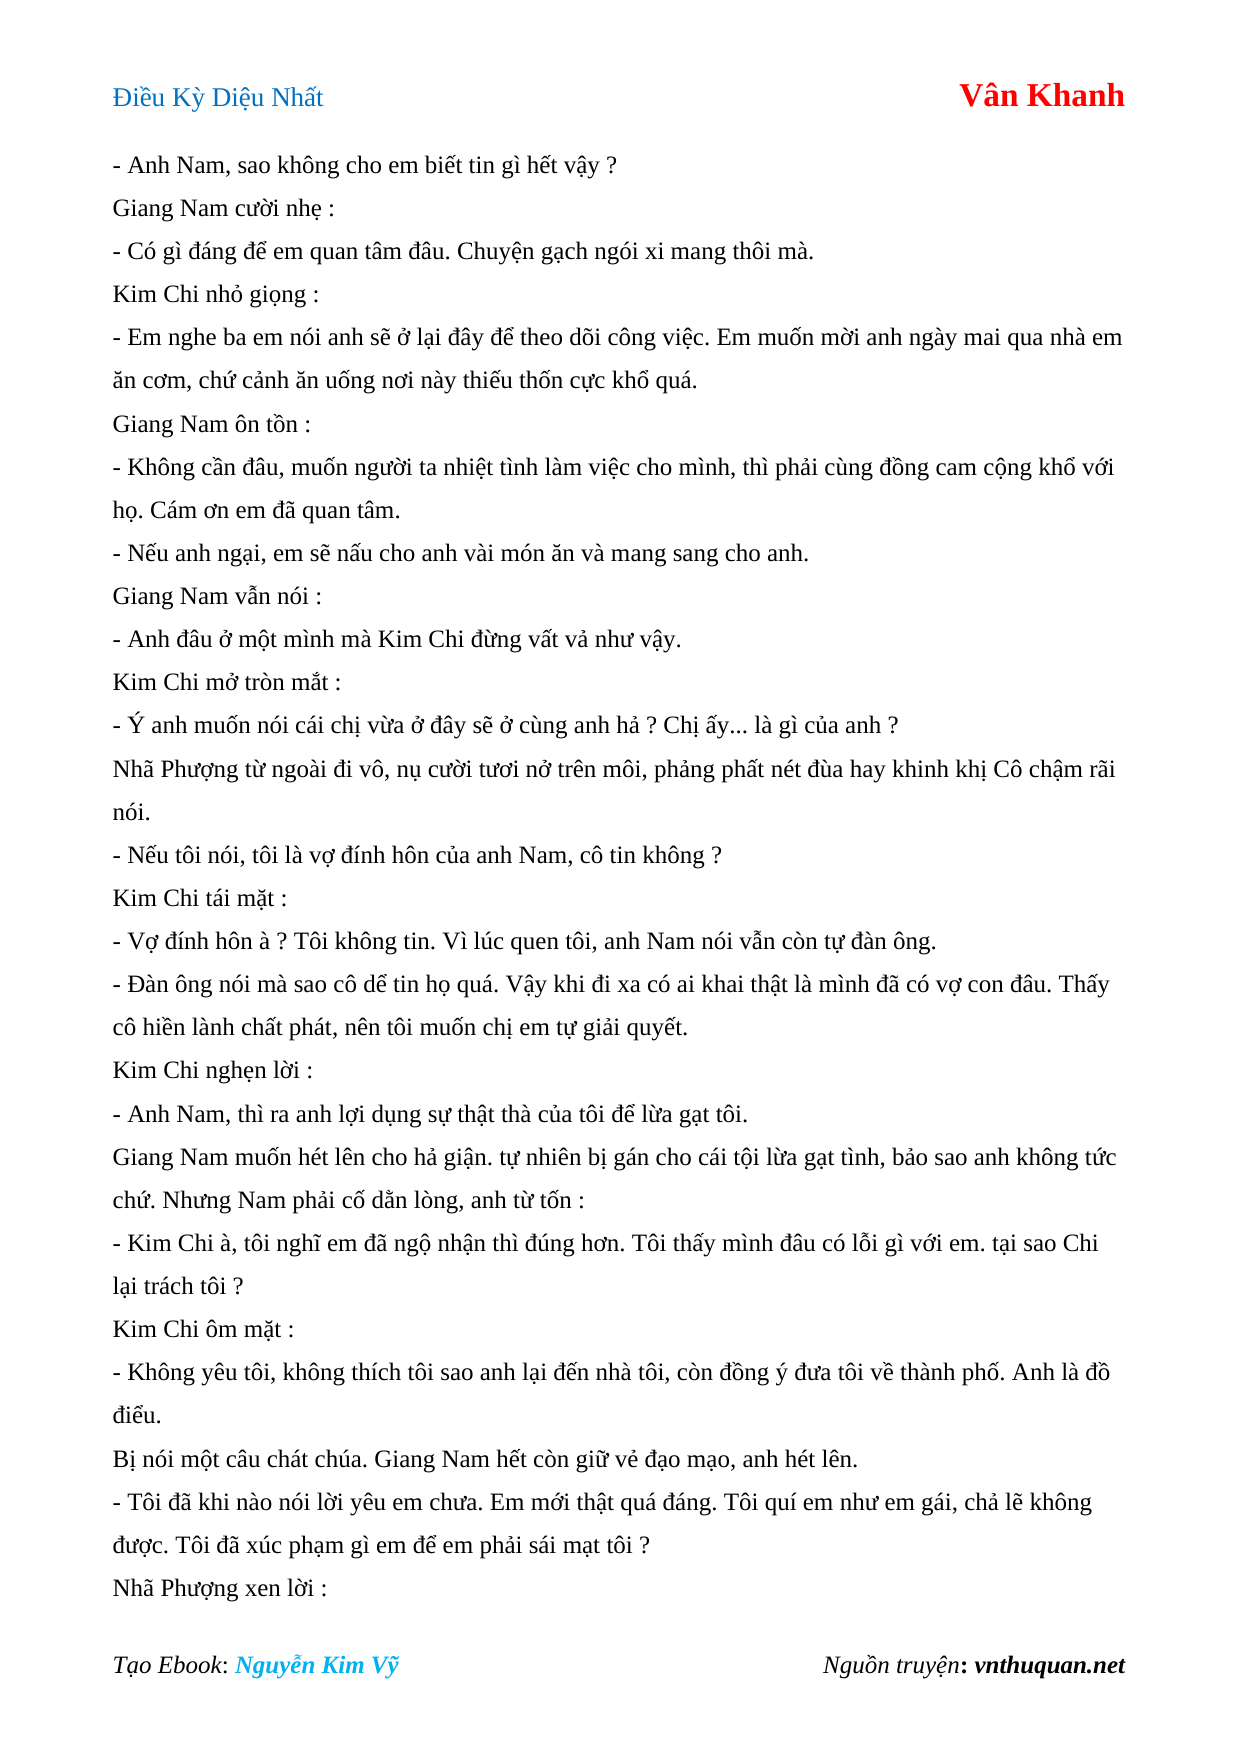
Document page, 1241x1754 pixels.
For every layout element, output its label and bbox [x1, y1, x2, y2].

text [112, 150, 1128, 1602]
